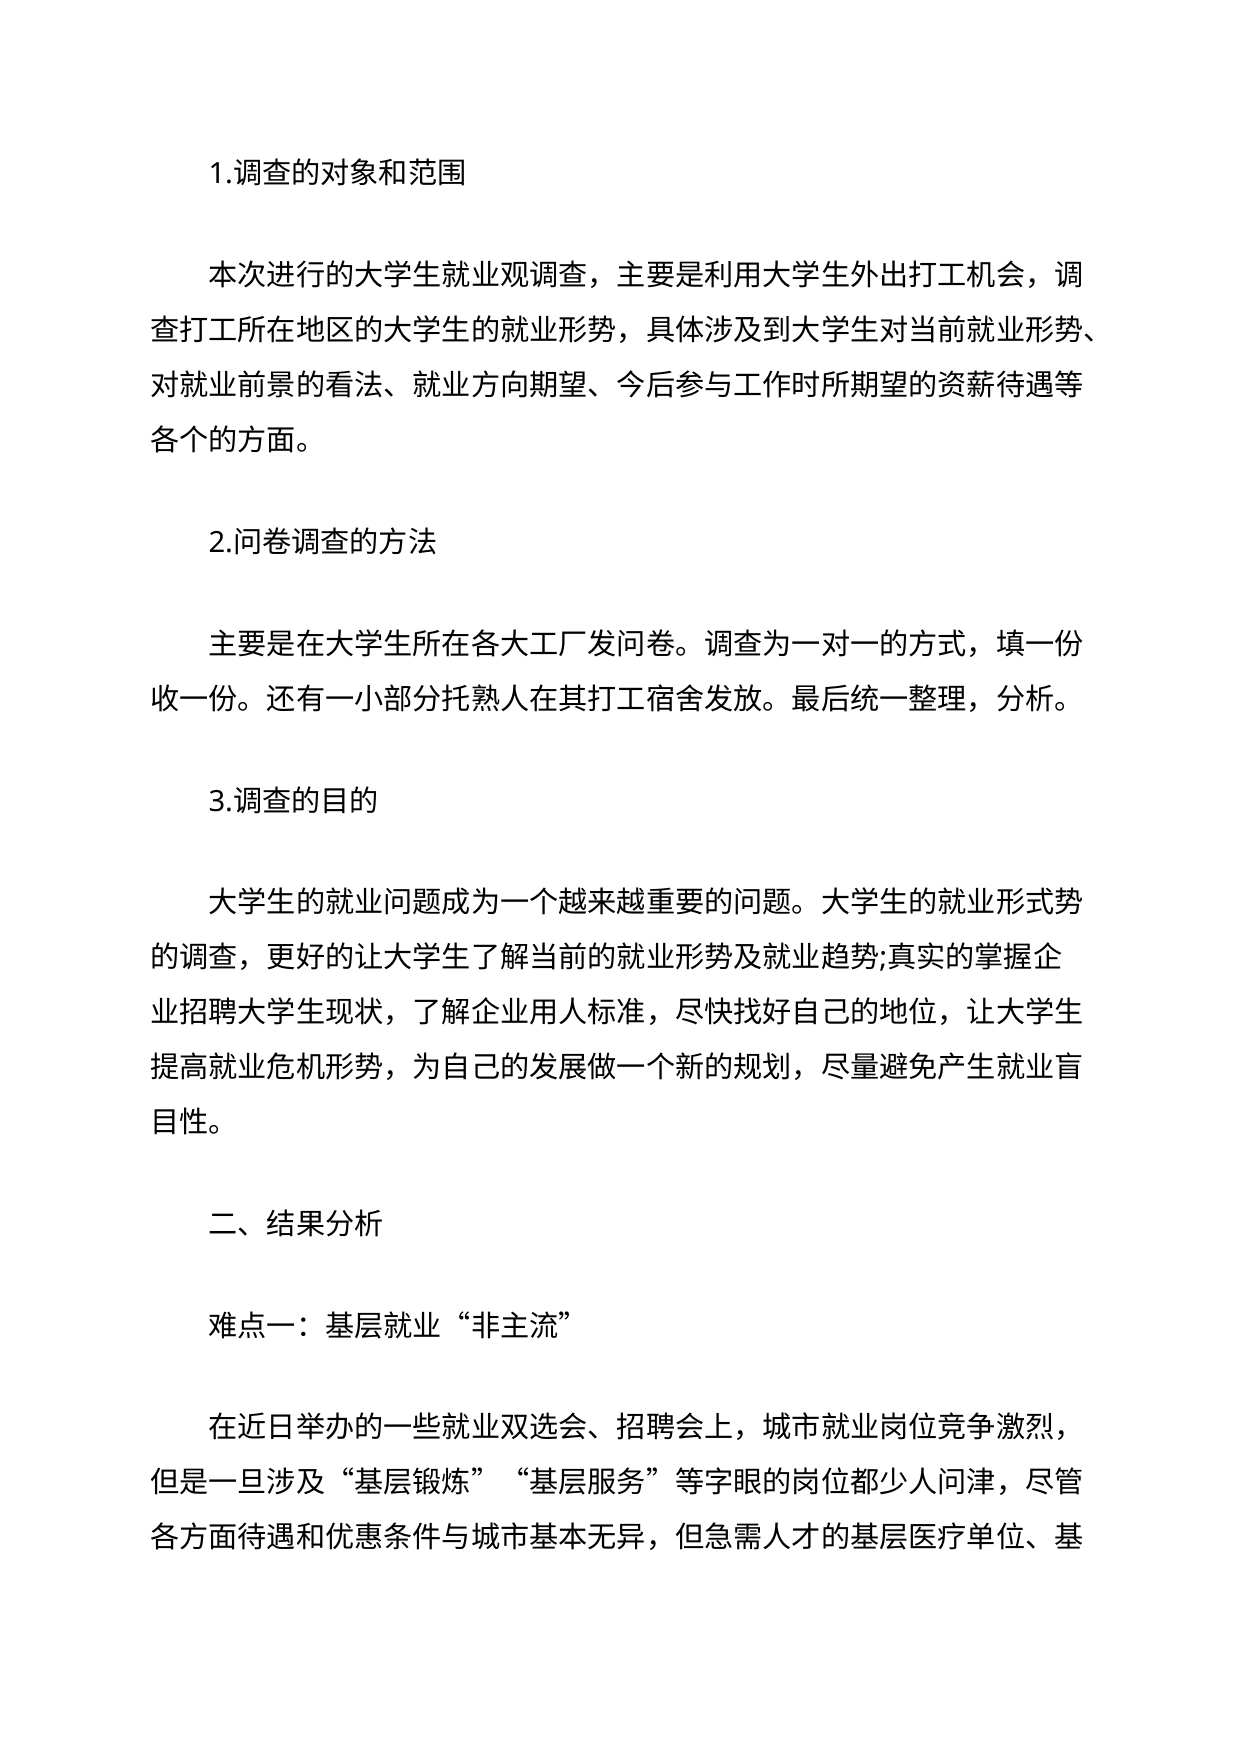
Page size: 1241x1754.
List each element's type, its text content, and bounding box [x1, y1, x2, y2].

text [150, 1404, 1090, 1556]
text 1.调查的对象和范围 [150, 150, 1090, 192]
text 3.调查的目的 [150, 777, 1090, 819]
text 主要是在大学生所在各大工厂发问卷。调查为一对一的方式，填一份收一份。还有一小部分托熟人在其打工宿舍发放。最后统一整理，分析。 [150, 620, 1090, 718]
text 本次进行的大学生就业观调查，主要是利用大学生外出打工机会，调查打工所在地区的大学生的就业形势，具体涉及到大学生对当前就业形势、对就业前景的看法、就业方向期望、今后参与工作时所期望的资薪待遇等各个的方面。 [150, 252, 1090, 459]
text 难点一：基层就业“非主流” [150, 1302, 1090, 1344]
text 2.问卷调查的方法 [150, 518, 1090, 561]
text 大学生的就业问题成为一个越来越重要的问题。大学生的就业形式势的调查，更好的让大学生了解当前的就业形势及就业趋势;真实的掌握企业招聘大学生现状，了解企业用人标准，尽快找好自己的地位，让大学生提高就业危机形势，为自己的发展做一个新的规划，尽量避免产生就业盲目性。 [150, 879, 1090, 1141]
text 二、结果分析 [150, 1201, 1090, 1243]
